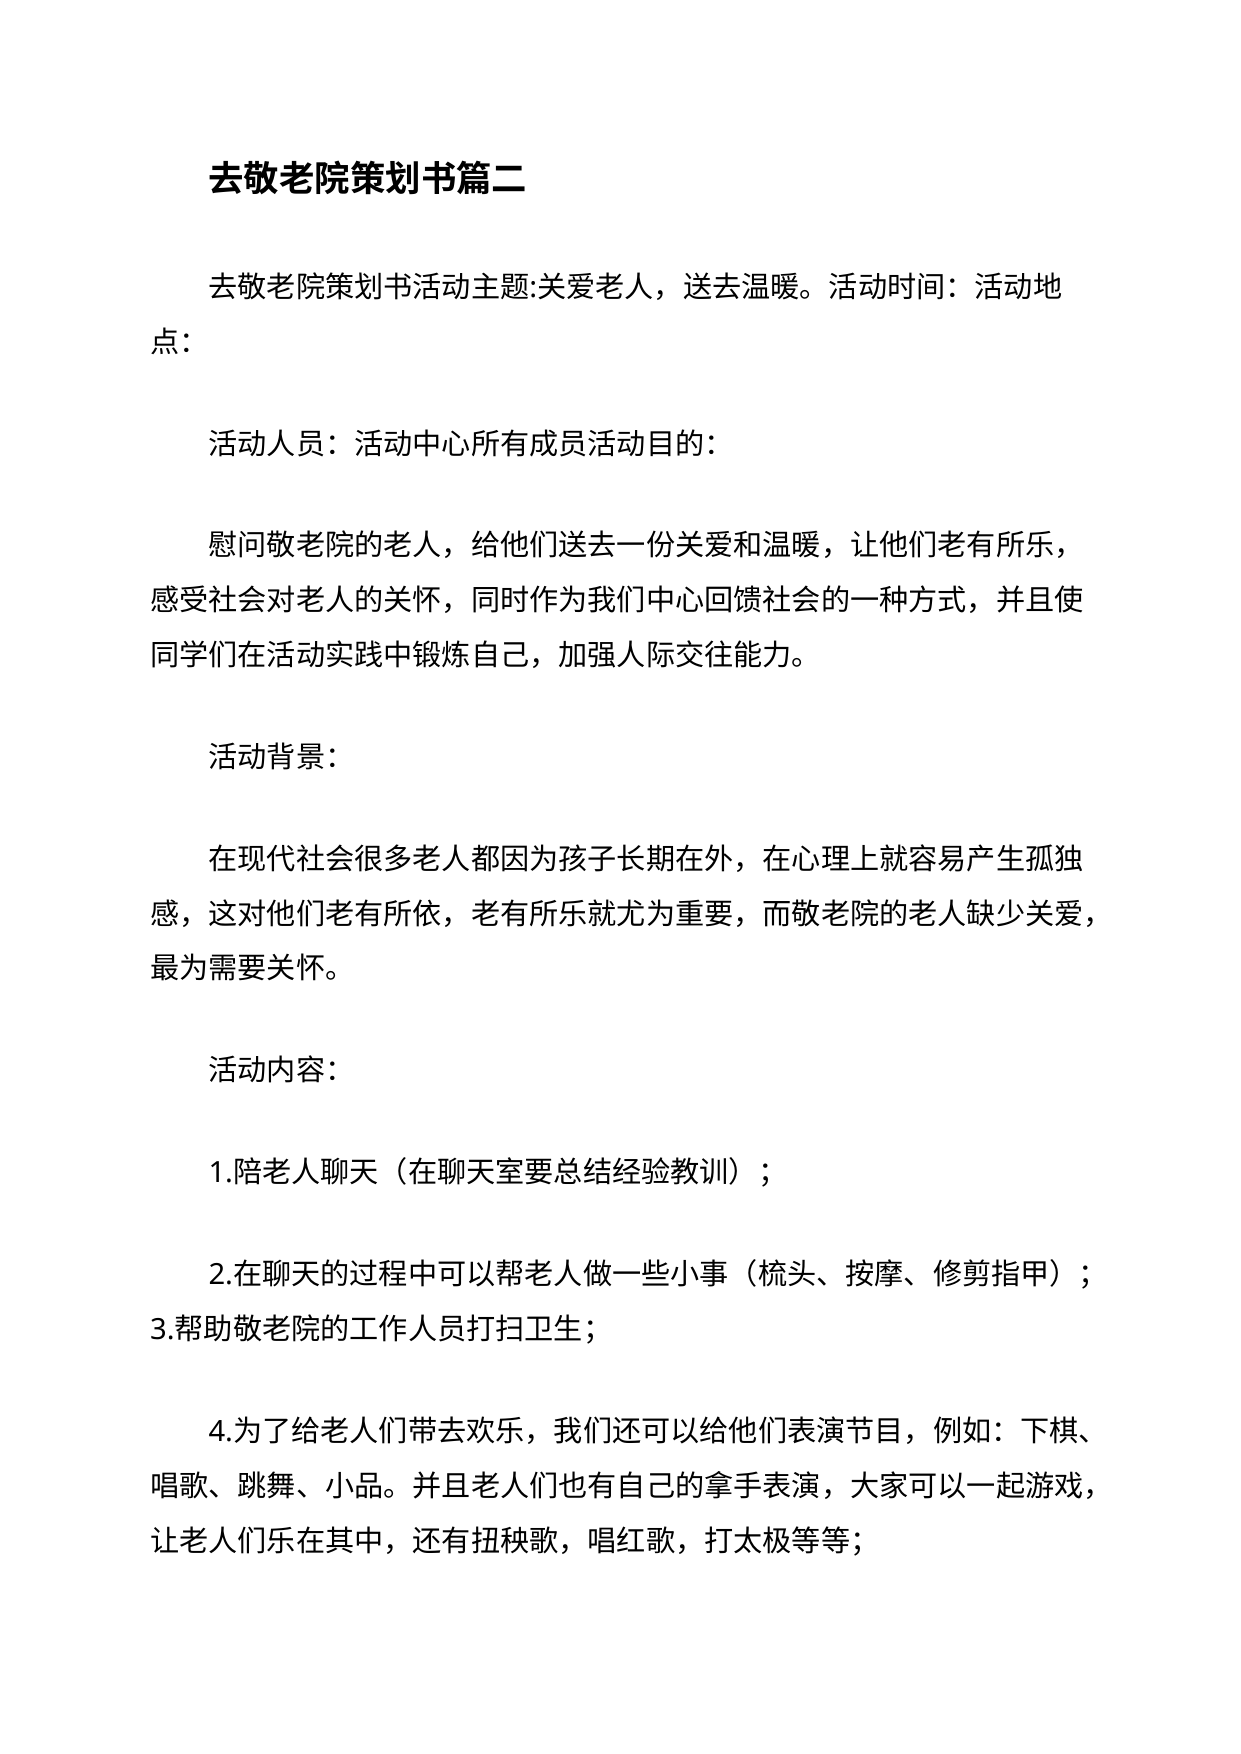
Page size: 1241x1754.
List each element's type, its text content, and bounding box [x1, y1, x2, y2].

text 2.在聊天的过程中可以帮老人做一些小事（梳头、按摩、修剪指甲）；3.帮助敬老院的工作人员打扫卫生； [150, 1251, 1090, 1348]
text 在现代社会很多老人都因为孩子长期在外，在心理上就容易产生孤独感，这对他们老有所依，老有所乐就尤为重要，而敬老院的老人缺少关爱，最为需要关怀。 [150, 835, 1090, 987]
text 活动内容： [150, 1047, 1090, 1089]
text 慰问敬老院的老人，给他们送去一份关爱和温暖，让他们老有所乐，感受社会对老人的关怀，同时作为我们中心回馈社会的一种方式，并且使同学们在活动实践中锻炼自己，加强人际交往能力。 [150, 522, 1090, 674]
text 1.陪老人聊天（在聊天室要总结经验教训）； [150, 1149, 1090, 1191]
text 活动人员：活动中心所有成员活动目的： [150, 420, 1090, 462]
text 4.为了给老人们带去欢乐，我们还可以给他们表演节目，例如：下棋、唱歌、跳舞、小品。并且老人们也有自己的拿手表演，大家可以一起游戏，让老人们乐在其中，还有扭秧歌，唱红歌，打太极等等； [150, 1408, 1090, 1560]
text 去敬老院策划书活动主题:关爱老人，送去温暖。活动时间：活动地点： [150, 263, 1090, 361]
text 活动背景： [150, 733, 1090, 776]
text 去敬老院策划书篇二 [150, 150, 1090, 201]
